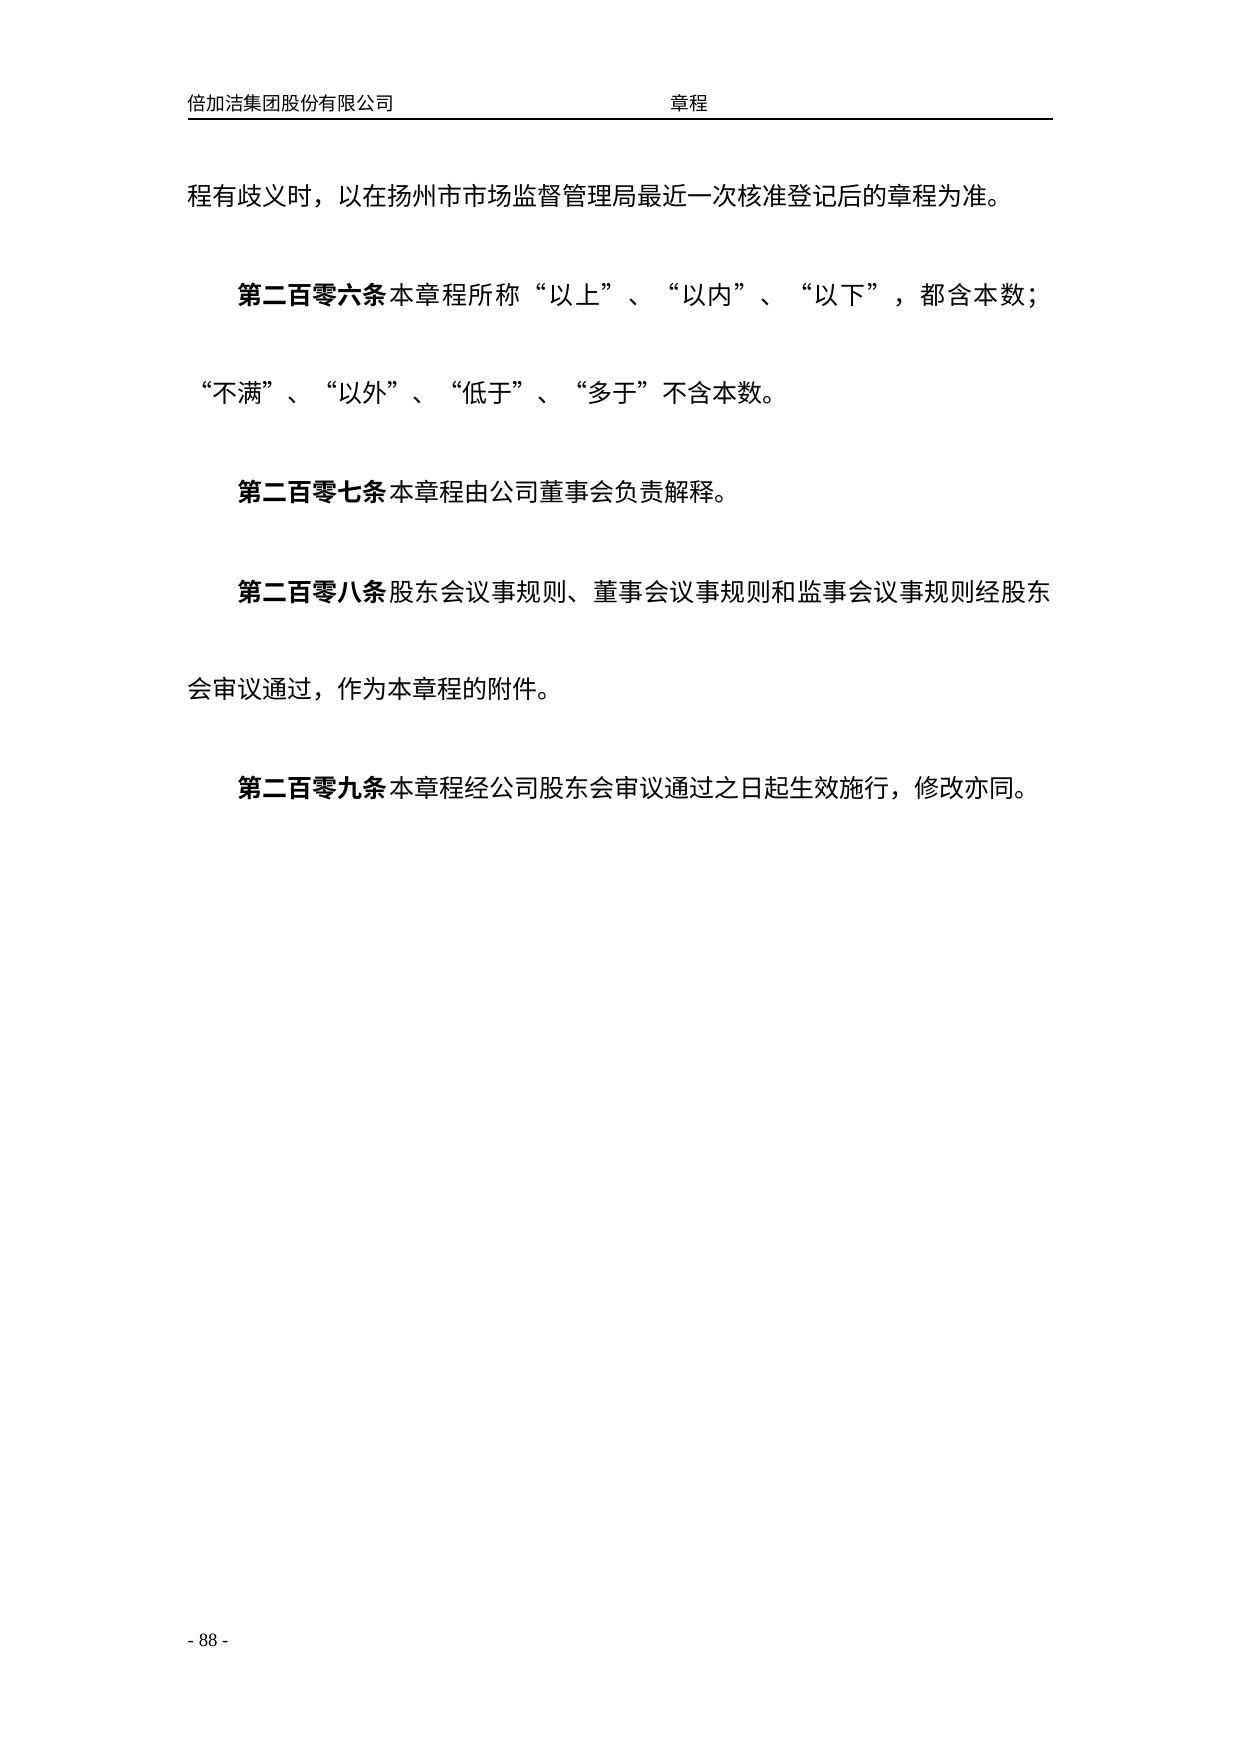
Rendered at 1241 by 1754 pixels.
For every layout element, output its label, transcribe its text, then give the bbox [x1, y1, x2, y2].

list 本章程所称“以上”、“以内”、“以下”，都含本数；“不满”、“以外”、“低于”、“多于”不含本数。 [187, 261, 1053, 424]
list 股东会议事规则、董事会议事规则和监事会议事规则经股东会审议通过，作为本章程的附件。 [187, 558, 1053, 720]
list 本章程经公司股东会审议通过之日起生效施行，修改亦同。 [187, 754, 1053, 819]
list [187, 162, 1053, 227]
list 本章程由公司董事会负责解释。 [187, 458, 1053, 523]
